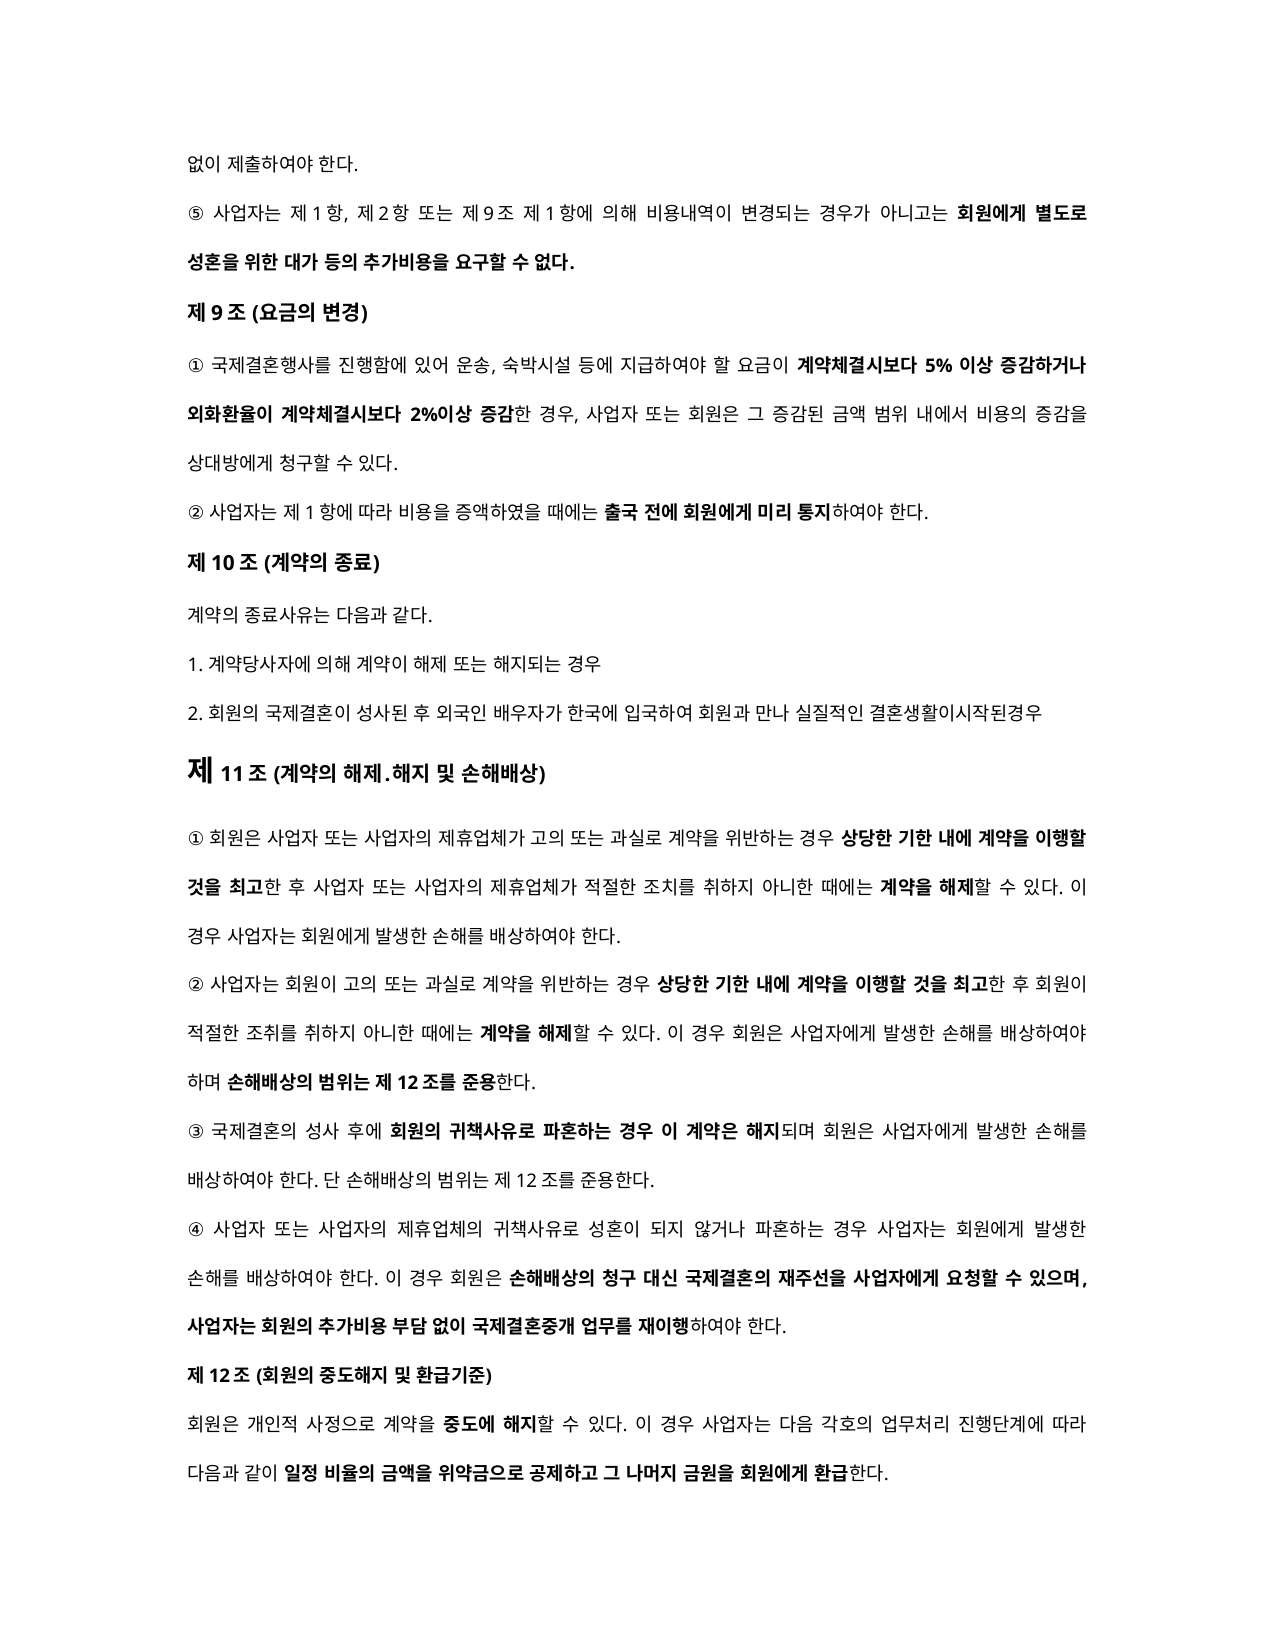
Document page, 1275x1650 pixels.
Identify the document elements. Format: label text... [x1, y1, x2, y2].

text 회원은 개인적 사정으로 계약을 중도에 해지할 수 있다. 이 경우 사업자는 다음 각호의 업무처리 진행단계에 따라 다음과 같이 일정 비율의 금액을 위약금으로 공제하고 그 나머지 금원을 회원에게 환급한다. [187, 1410, 1087, 1486]
text 제10조 (계약의 종료) [187, 546, 1087, 577]
text 제9조 (요금의 변경) [187, 297, 1087, 327]
text ⑤ 사업자는 제1항, 제2항 또는 제9조 제1항에 의해 비용내역이 변경되는 경우가 아니고는 회원에게 별도로 성혼을 위한 대가 등의 추가비용을 요구할 수 없다. [187, 199, 1087, 275]
text 2. 회원의 국제결혼이 성사된 후 외국인 배우자가 한국에 입국하여 회원과 만나 실질적인 결혼생활이시작된경우 [187, 699, 1087, 726]
text 제12조 (회원의 중도해지 및 환급기준) [187, 1361, 1087, 1388]
text 계약의 종료사유는 다음과 같다. [187, 601, 1087, 628]
text ① 국제결혼행사를 진행함에 있어 운송, 숙박시설 등에 지급하여야 할 요금이 계약체결시보다 5% 이상 증감하거나 외화환율이 계약체결시보다 2%이상 증감한 경우, 사업자 또는 회원은 그 증감된 금액 범위 내에서 비용의 증감을 상대방에게 청구할 수 있다. [187, 351, 1087, 476]
text ② 사업자는 제1항에 따라 비용을 증액하였을 때에는 출국 전에 회원에게 미리 통지하여야 한다. [187, 498, 1087, 525]
text 제11조 (계약의 해제․해지 및 손해배상) [187, 747, 1087, 790]
text ② 사업자는 회원이 고의 또는 과실로 계약을 위반하는 경우 상당한 기한 내에 계약을 이행할 것을 최고한 후 회원이 적절한 조취를 취하지 아니한 때에는 계약을 해제할 수 있다. 이 경우 회원은 사업자에게 발생한 손해를 배상하여야 하며 손해배상의 범위는 제12조를 준용한다. [187, 970, 1087, 1095]
text ③ 국제결혼의 성사 후에 회원의 귀책사유로 파혼하는 경우 이 계약은 해지되며 회원은 사업자에게 발생한 손해를 배상하여야 한다. 단 손해배상의 범위는 제12조를 준용한다. [187, 1117, 1087, 1193]
text ④ 사업자 또는 사업자의 제휴업체의 귀책사유로 성혼이 되지 않거나 파혼하는 경우 사업자는 회원에게 발생한 손해를 배상하여야 한다. 이 경우 회원은 손해배상의 청구 대신 국제결혼의 재주선을 사업자에게 요청할 수 있으며, 사업자는 회원의 추가비용 부담 없이 국제결혼중개 업무를 재이행하여야 한다. [187, 1214, 1087, 1339]
text 1. 계약당사자에 의해 계약이 해제 또는 해지되는 경우 [187, 650, 1087, 677]
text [187, 150, 1087, 177]
text ① 회원은 사업자 또는 사업자의 제휴업체가 고의 또는 과실로 계약을 위반하는 경우 상당한 기한 내에 계약을 이행할 것을 최고한 후 사업자 또는 사업자의 제휴업체가 적절한 조치를 취하지 아니한 때에는 계약을 해제할 수 있다. 이 경우 사업자는 회원에게 발생한 손해를 배상하여야 한다. [187, 823, 1087, 948]
